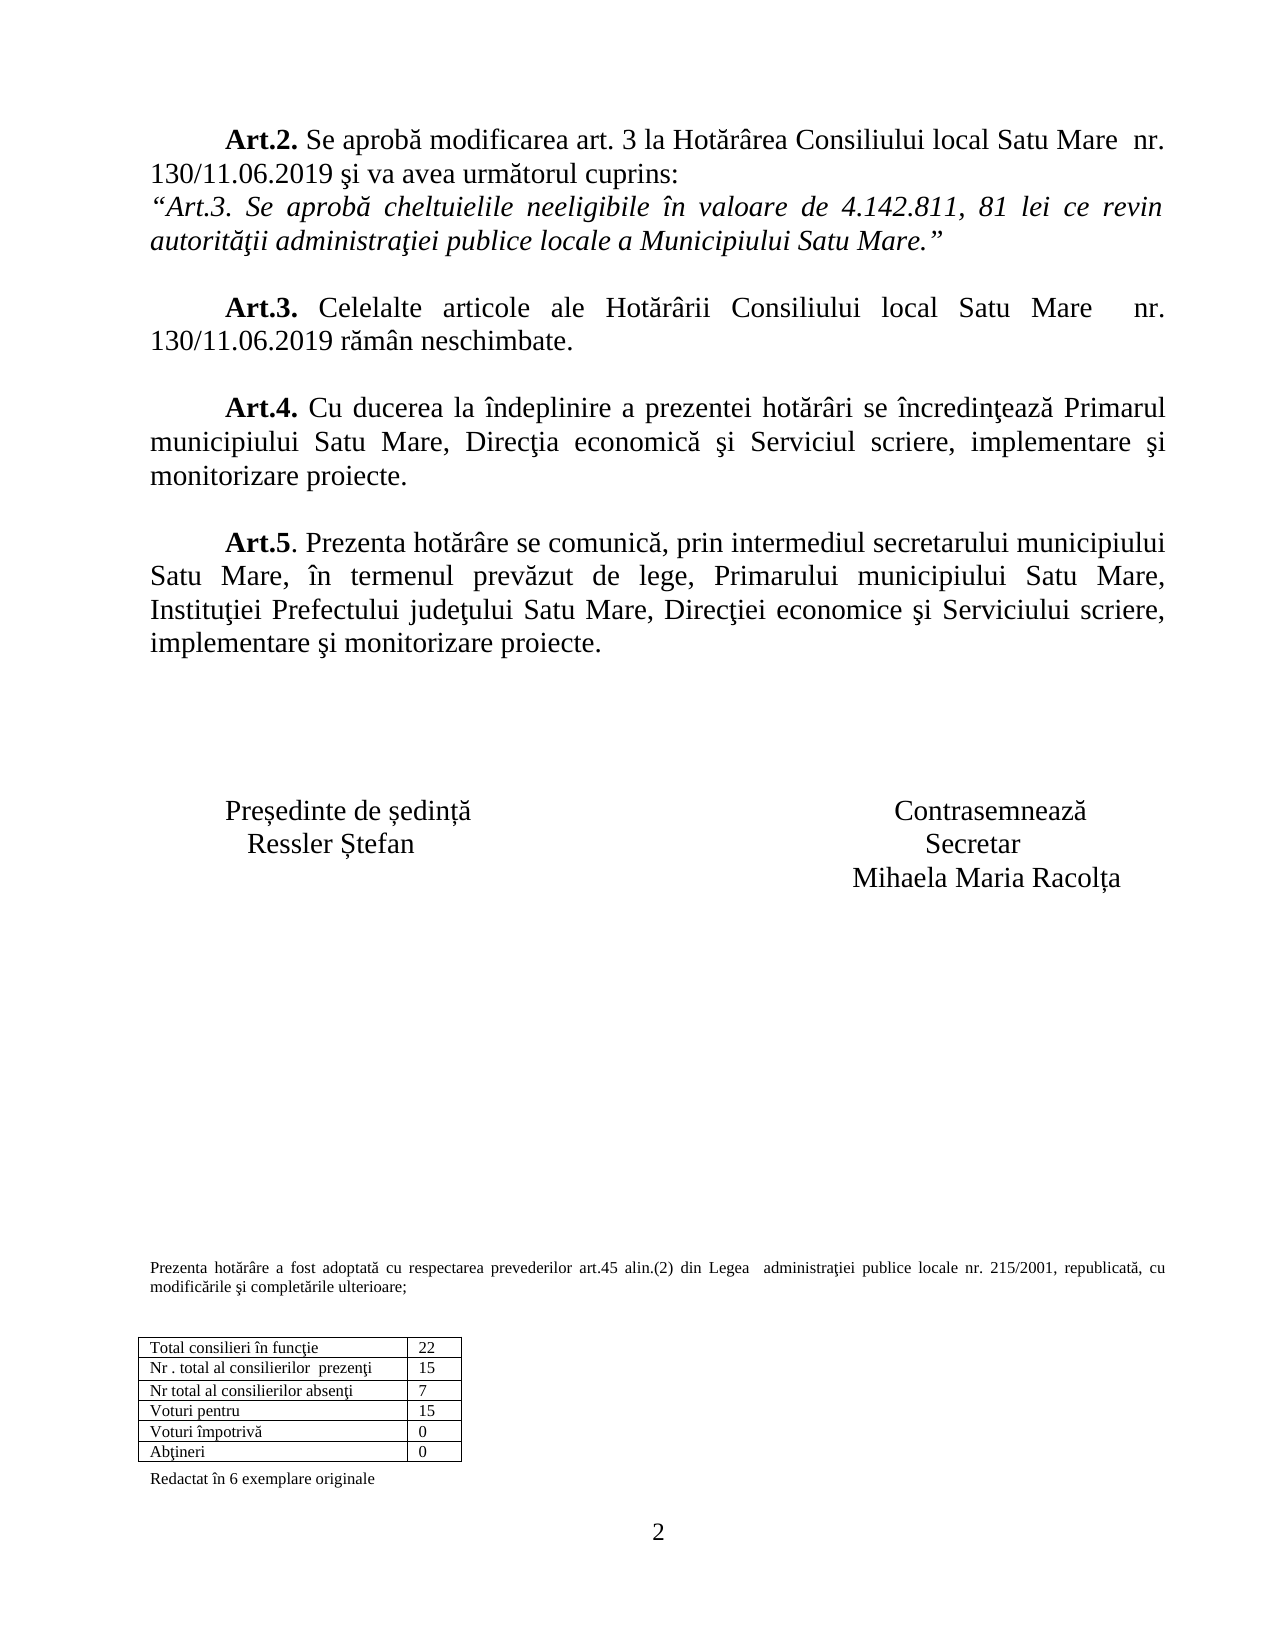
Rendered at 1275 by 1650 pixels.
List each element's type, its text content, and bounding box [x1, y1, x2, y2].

table_cell 0 [408, 1442, 461, 1461]
text Președinte de ședință Contrasemnează [150, 793, 1167, 827]
text Art.4. Cu ducerea la îndeplinire a prezentei hotărâri se încredinţează Primarul municipiului Satu Mare, Direcţia economică şi Serviciul scriere, implementare şi monitorizare proiecte. [150, 391, 1167, 491]
text Prezenta hotărâre a fost adoptată cu respectarea prevederilor art.45 alin.(2) din Legea administraţiei publice locale nr. 215/2001, republicată, cu modificările şi completările ulterioare; [150, 1258, 1167, 1296]
table_header 22 [408, 1338, 461, 1357]
text Redactat în 6 exemplare originale [150, 1469, 1167, 1488]
table_cell 0 [408, 1421, 461, 1441]
table_cell 7 [408, 1381, 461, 1400]
table_cell Nr . total al consilierilor prezenţi [139, 1358, 407, 1380]
table_header Total consilieri în funcţie [139, 1338, 407, 1357]
text Art.5. Prezenta hotărâre se comunică, prin intermediul secretarului municipiului Satu Mare, în termenul prevăzut de lege, Primarului municipiului Satu Mare, Instituţiei Prefectului judeţului Satu Mare, Direcţiei economice şi Serviciului scriere, implementare şi monitorizare proiecte. [150, 525, 1167, 659]
table_cell Voturi împotrivă [139, 1421, 407, 1441]
text Art.3. Celelalte articole ale Hotărârii Consiliului local Satu Mare nr. 130/11.06.2019 rămân neschimbate. [150, 290, 1167, 357]
text “Art.3. Se aprobă cheltuielile neeligibile în valoare de 4.142.811, 81 lei ce revin autorităţii administraţiei publice locale a Municipiului Satu Mare.” [150, 189, 1167, 256]
text Mihaela Maria Racolța [150, 860, 1167, 894]
table_cell 15 [408, 1358, 461, 1380]
table_cell Nr total al consilierilor absenţi [139, 1381, 407, 1400]
text Ressler Ștefan Secretar [150, 827, 1167, 860]
table_cell 15 [408, 1401, 461, 1420]
text Art.2. Se aprobă modificarea art. 3 la Hotărârea Consiliului local Satu Mare nr. 130/11.06.2019 şi va avea următorul cuprins: [150, 122, 1167, 189]
table_cell Abţineri [139, 1442, 407, 1461]
table_cell Voturi pentru [139, 1401, 407, 1420]
